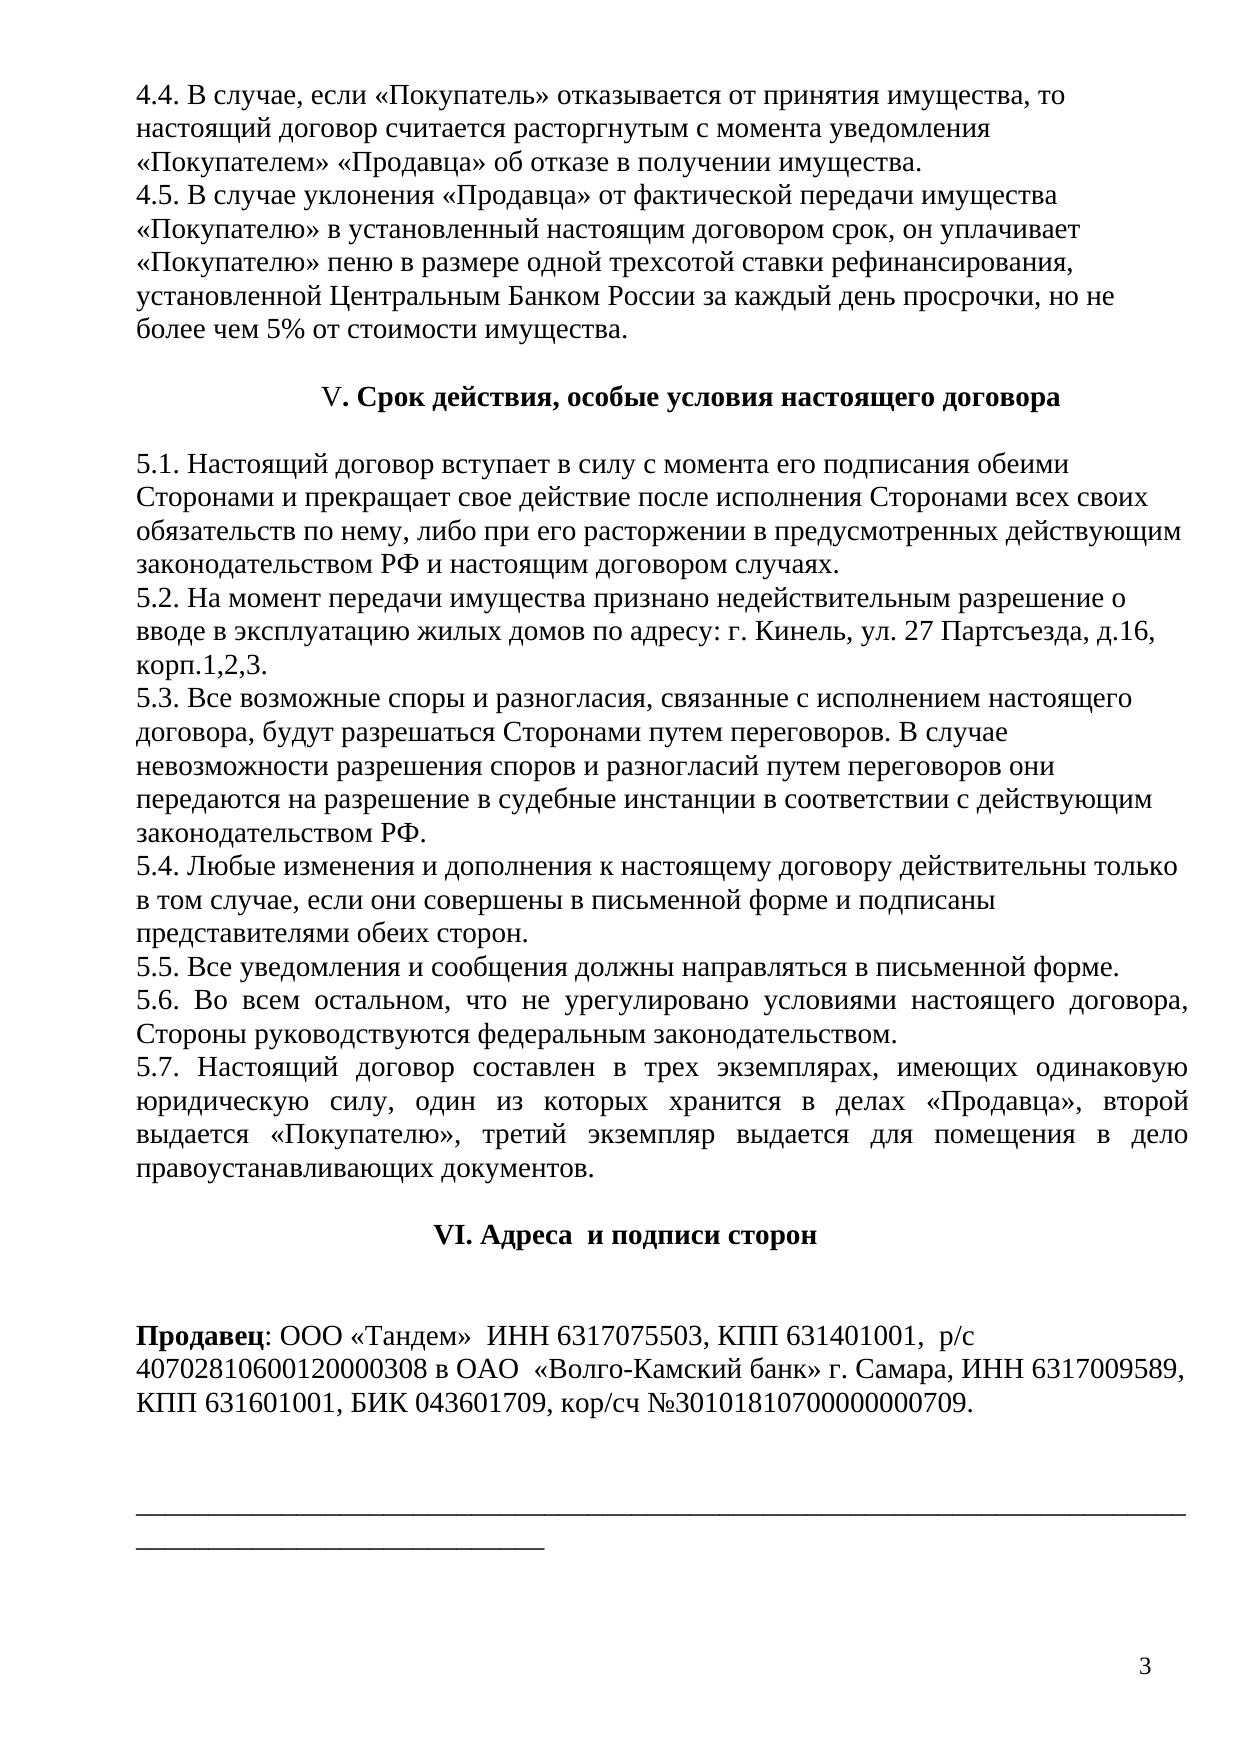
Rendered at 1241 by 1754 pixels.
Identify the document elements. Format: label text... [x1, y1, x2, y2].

text 5.4. Любые изменения и дополнения к настоящему договору действительны только в том случае, если они совершены в письменной форме и подписаны представителями обеих сторон. [136, 848, 1189, 949]
text 5.1. Настоящий договор вступает в силу с момента его подписания обеими Сторонами и прекращает свое действие после исполнения Сторонами всех своих обязательств по нему, либо при его расторжении в предусмотренных действующим законодательством РФ и настоящим договором случаях. [136, 446, 1189, 580]
text 5.7. Настоящий договор составлен в трех экземплярах, имеющих одинаковую юридическую силу, один из которых хранится в делах «Продавца», второй выдается «Покупателю», третий экземпляр выдается для помещения в дело правоустанавливающих документов. [136, 1049, 1189, 1184]
text Продавец: ООО «Тандем» ИНН 6317075503, КПП 631401001, р/с 40702810600120000308 в ОАО «Волго-Камский банк» г. Самара, ИНН 6317009589, КПП 631601001, БИК 043601709, кор/сч №30101810700000000709. [136, 1318, 1189, 1418]
text 4.5. В случае уклонения «Продавца» от фактической передачи имущества «Покупателю» в установленный настоящим договором срок, он уплачивает «Покупателю» пеню в размере одной трехсотой ставки рефинансирования, установленной Центральным Банком России за каждый день просрочки, но не более чем 5% от стоимости имущества. [136, 177, 1189, 345]
text 5.3. Все возможные споры и разногласия, связанные с исполнением настоящего договора, будут разрешаться Сторонами путем переговоров. В случае невозможности разрешения споров и разногласий путем переговоров они передаются на разрешение в судебные инстанции в соответствии с действующим законодательством РФ. [136, 681, 1189, 848]
text ____________________________________________________________________________________________________ [136, 1486, 1189, 1553]
text 4.4. В случае, если «Покупатель» отказывается от принятия имущества, то настоящий договор считается расторгнутым с момента уведомления «Покупателем» «Продавца» об отказе в получении имущества. [136, 77, 1189, 177]
text 5.6. Во всем остальном, что не урегулировано условиями настоящего договора, Стороны руководствуются федеральным законодательством. [136, 982, 1189, 1049]
text V. Срок действия, особые условия настоящего договора [136, 379, 1189, 412]
text 5.2. На момент передачи имущества признано недействительным разрешение о вводе в эксплуатацию жилых домов по адресу: г. Кинель, ул. 27 Партсъезда, д.16, корп.1,2,3. [136, 580, 1189, 681]
text 5.5. Все уведомления и сообщения должны направляться в письменной форме. [136, 949, 1189, 982]
text VI. Адреса и подписи сторон [61, 1217, 1189, 1251]
